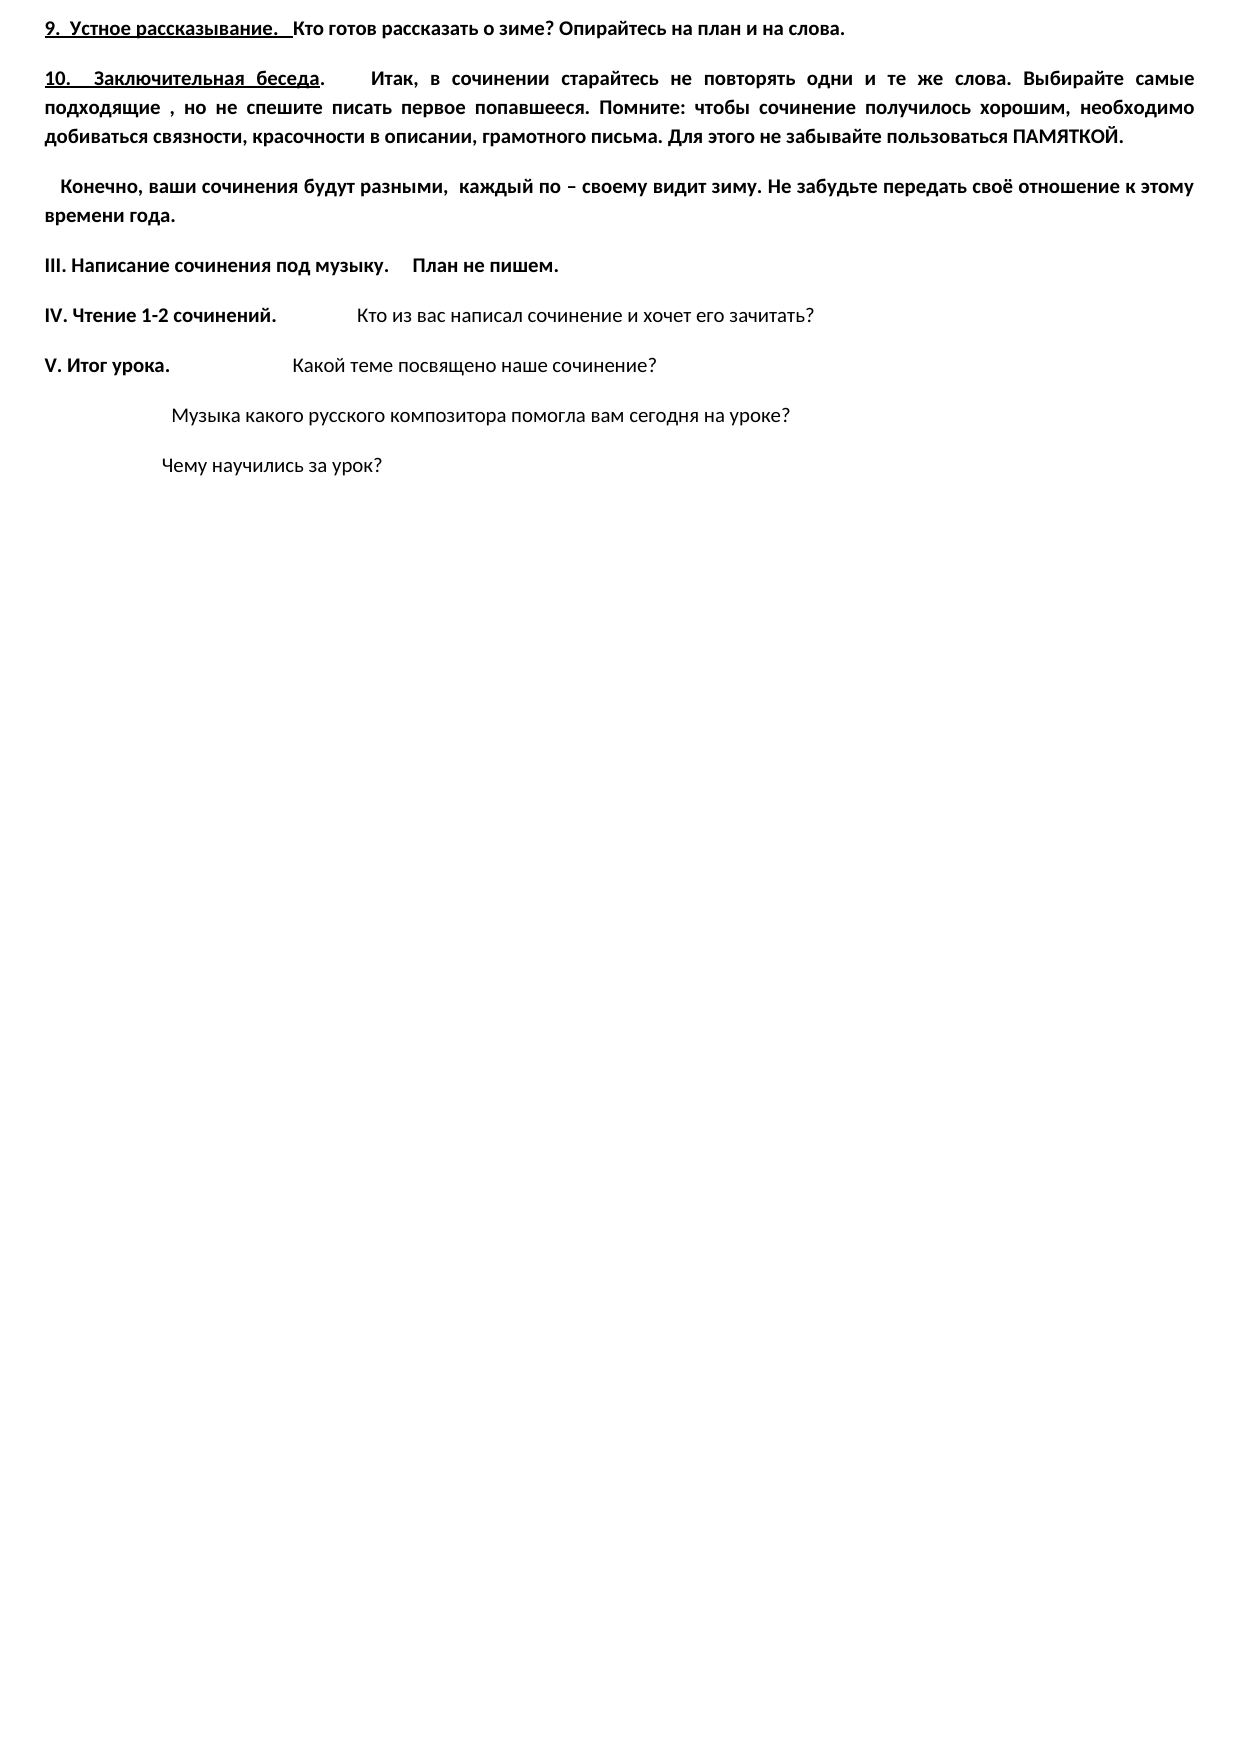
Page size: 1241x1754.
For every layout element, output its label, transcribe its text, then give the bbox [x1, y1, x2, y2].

text Конечно, ваши сочинения будут разными, каждый по – своему видит зиму. Не забудьте передать своё отношение к этому времени года. [44, 173, 1196, 228]
text Чему научились за урок? [44, 452, 1196, 478]
text IV. Чтение 1-2 сочинений. Кто из вас написал сочинение и хочет его зачитать? [44, 302, 1196, 328]
text III. Написание сочинения под музыку. План не пишем. [44, 252, 1196, 278]
text V. Итог урока. Какой теме посвящено наше сочинение? [44, 352, 1196, 378]
text 9. Устное рассказывание. Кто готов рассказать о зиме? Опирайтесь на план и на слова. [44, 15, 1196, 40]
text 10. Заключительная беседа. Итак, в сочинении старайтесь не повторять одни и те же слова. Выбирайте самые подходящие , но не спешите писать первое попавшееся. Помните: чтобы сочинение получилось хорошим, необходимо добиваться связности, красочности в описании, грамотного письма. Для этого не забывайте пользоваться ПАМЯТКОЙ. [44, 65, 1196, 148]
text Музыка какого русского композитора помогла вам сегодня на уроке? [44, 402, 1196, 428]
